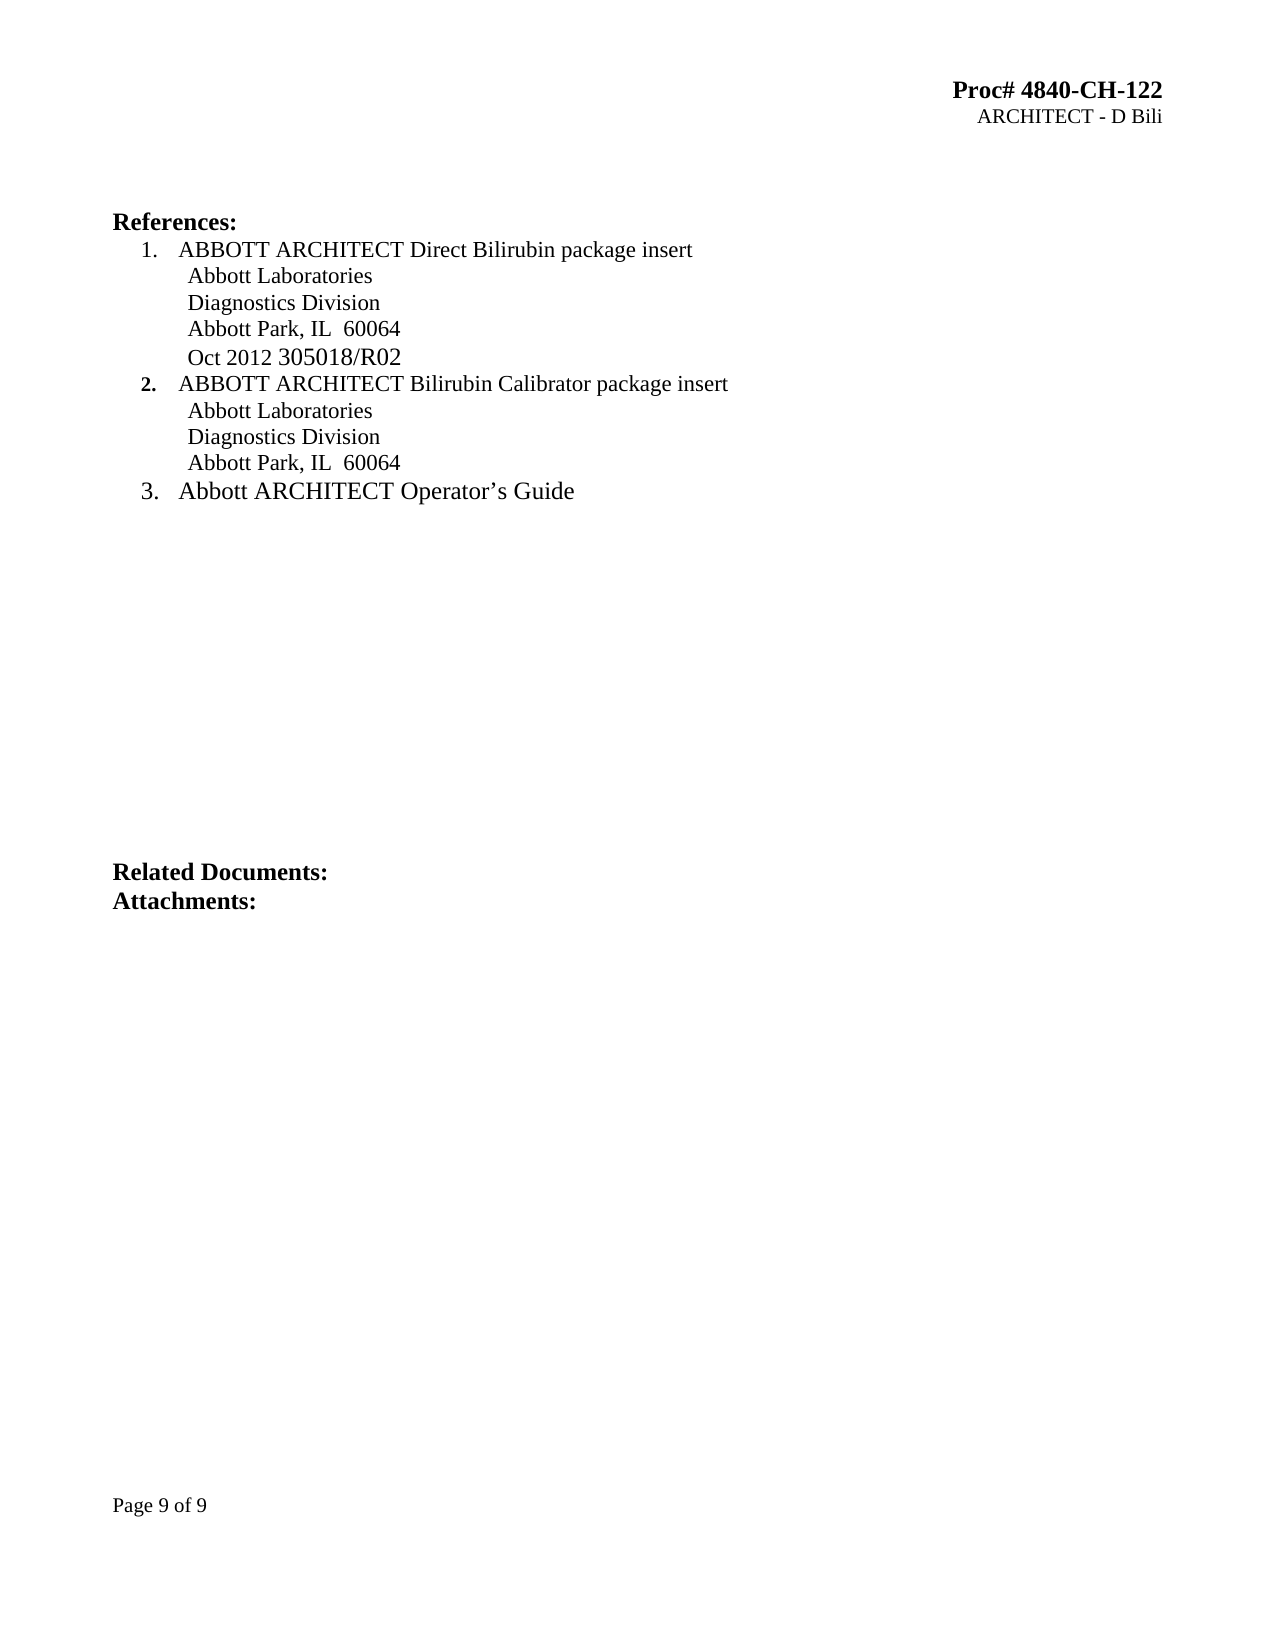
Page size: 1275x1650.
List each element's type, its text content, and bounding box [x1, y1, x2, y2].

list Abbott Park, IL 60064 [187, 315, 1162, 342]
list Abbott Park, IL 60064 [187, 449, 1162, 476]
list Abbott Laboratories [187, 263, 1162, 289]
text Related Documents: [112, 857, 1162, 886]
list ABBOTT ARCHITECT Bilirubin Calibrator package insert [141, 370, 1162, 397]
list Diagnostics Division [187, 423, 1162, 449]
list Diagnostics Division [187, 289, 1162, 315]
list Abbott ARCHITECT Operator’s Guide [141, 476, 1162, 504]
list ABBOTT ARCHITECT Direct Bilirubin package insert [141, 236, 1162, 263]
text References: [112, 207, 1162, 236]
list Oct 2012 305018/R02 [187, 342, 1162, 370]
list Abbott Laboratories [187, 397, 1162, 423]
text Attachments: [112, 886, 1162, 914]
